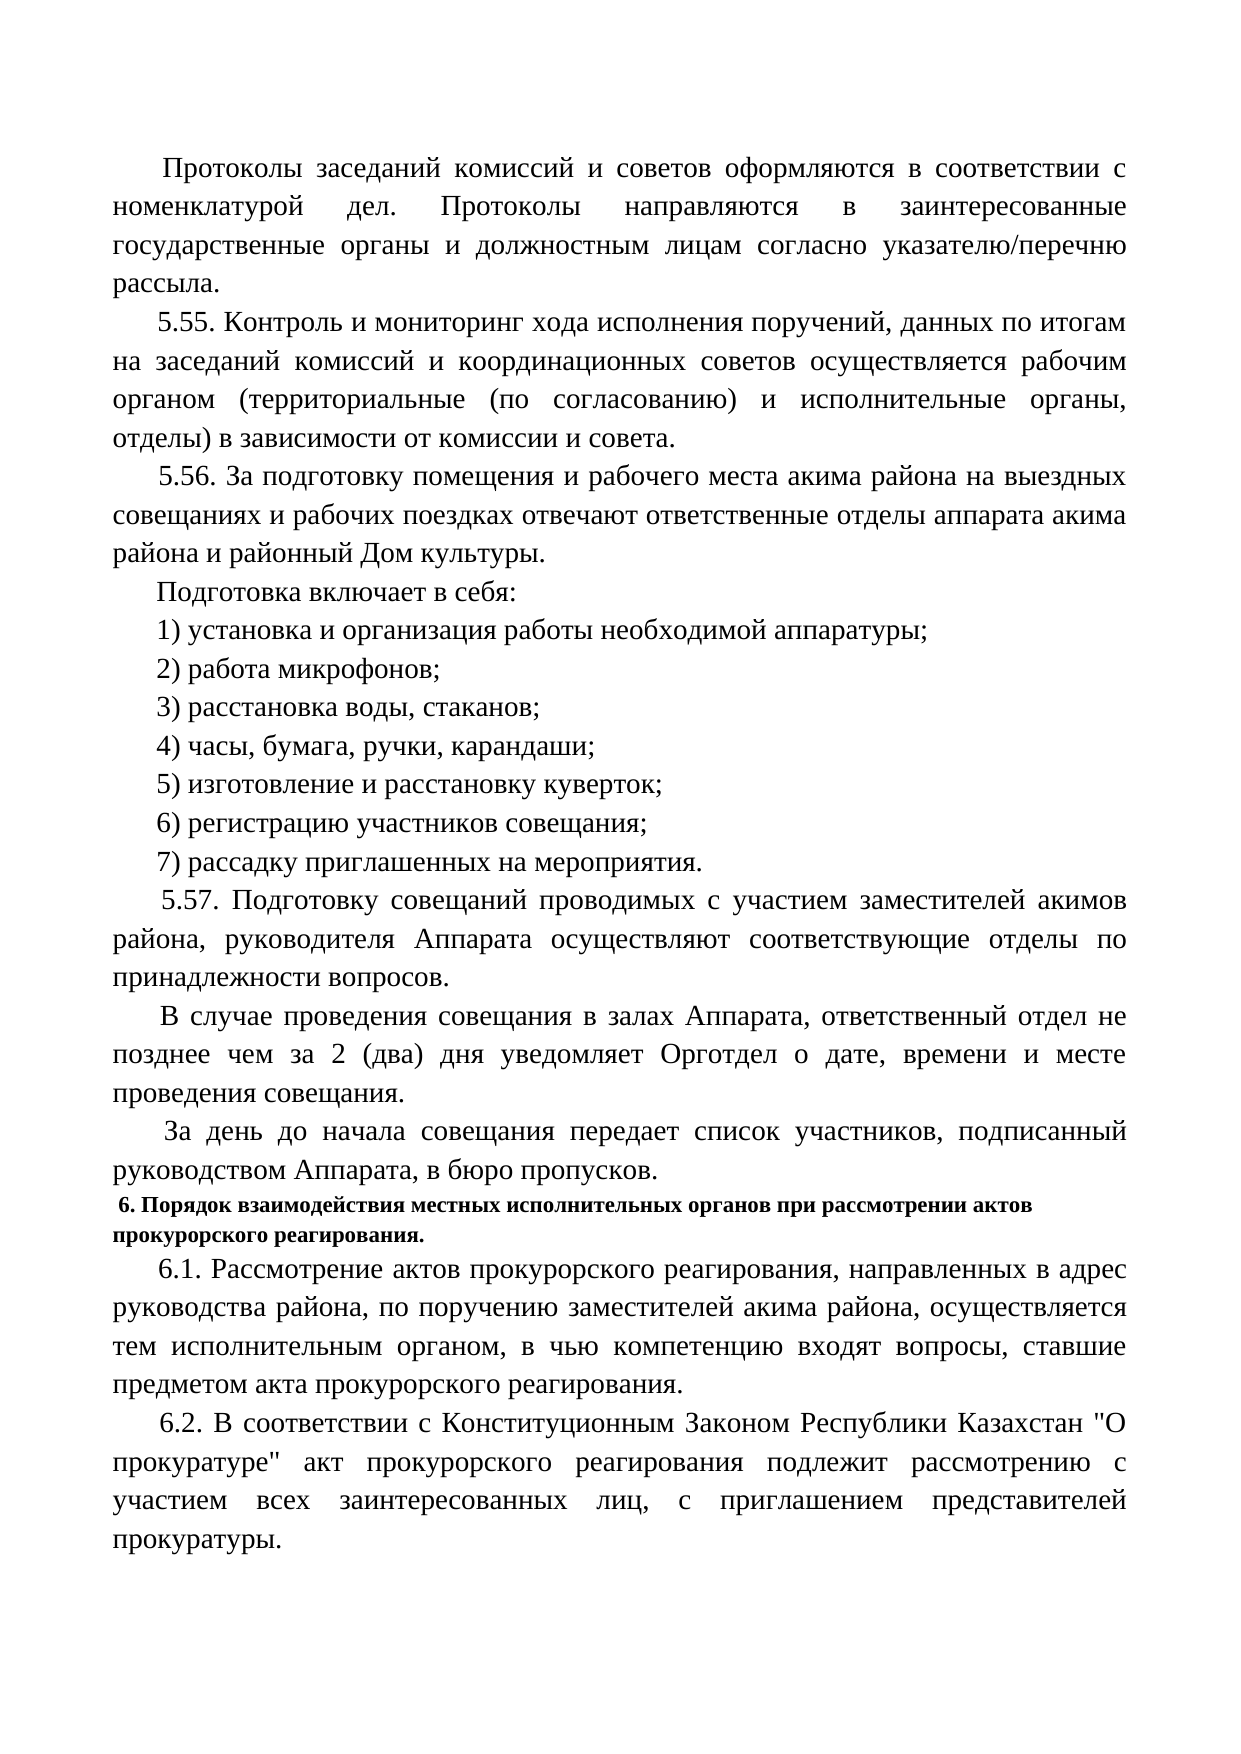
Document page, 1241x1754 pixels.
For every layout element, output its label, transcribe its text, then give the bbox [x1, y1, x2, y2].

text 6.2. В соответствии с Конституционным Законом Республики Казахстан "О прокуратуре" акт прокурорского реагирования подлежит рассмотрению с участием всех заинтересованных лиц, с приглашением представителей прокуратуры. [112, 1405, 1128, 1554]
text 6) регистрацию участников совещания; [112, 805, 1128, 839]
text 3) расстановка воды, стаканов; [112, 689, 1128, 723]
text 5.57. Подготовку совещаний проводимых с участием заместителей акимов района, руководителя Аппарата осуществляют соответствующие отделы по принадлежности вопросов. [112, 882, 1128, 993]
text Протоколы заседаний комиссий и советов оформляются в соответствии с номенклатурой дел. Протоколы направляются в заинтересованные государственные органы и должностным лицам согласно указателю/перечню рассыла. [112, 150, 1128, 299]
text 5.55. Контроль и мониторинг хода исполнения поручений, данных по итогам на заседаний комиссий и координационных советов осуществляется рабочим органом (территориальные (по согласованию) и исполнительные органы, отделы) в зависимости от комиссии и совета. [112, 304, 1128, 453]
text В случае проведения совещания в залах Аппарата, ответственный отдел не позднее чем за 2 (два) дня уведомляет Орготдел о дате, времени и месте проведения совещания. [112, 998, 1128, 1108]
text 7) рассадку приглашенных на мероприятия. [112, 844, 1128, 877]
text 5) изготовление и расстановку куверток; [112, 767, 1128, 800]
text 5.56. За подготовку помещения и рабочего места акима района на выездных совещаниях и рабочих поездках отвечают ответственные отделы аппарата акима района и районный Дом культуры. [112, 458, 1128, 569]
text 6. Порядок взаимодействия местных исполнительных органов при рассмотрении актов прокурорского реагирования. [112, 1191, 1128, 1247]
text Подготовка включает в себя: [112, 574, 1128, 607]
text 4) часы, бумага, ручки, карандаши; [112, 728, 1128, 762]
text За день до начала совещания передает список участников, подписанный руководством Аппарата, в бюро пропусков. [112, 1113, 1128, 1186]
text 2) работа микрофонов; [112, 651, 1128, 684]
text 6.1. Рассмотрение актов прокурорского реагирования, направленных в адрес руководства района, по поручению заместителей акима района, осуществляется тем исполнительным органом, в чью компетенцию входят вопросы, ставшие предметом акта прокурорского реагирования. [112, 1251, 1128, 1400]
text 1) установка и организация работы необходимой аппаратуры; [112, 612, 1128, 646]
